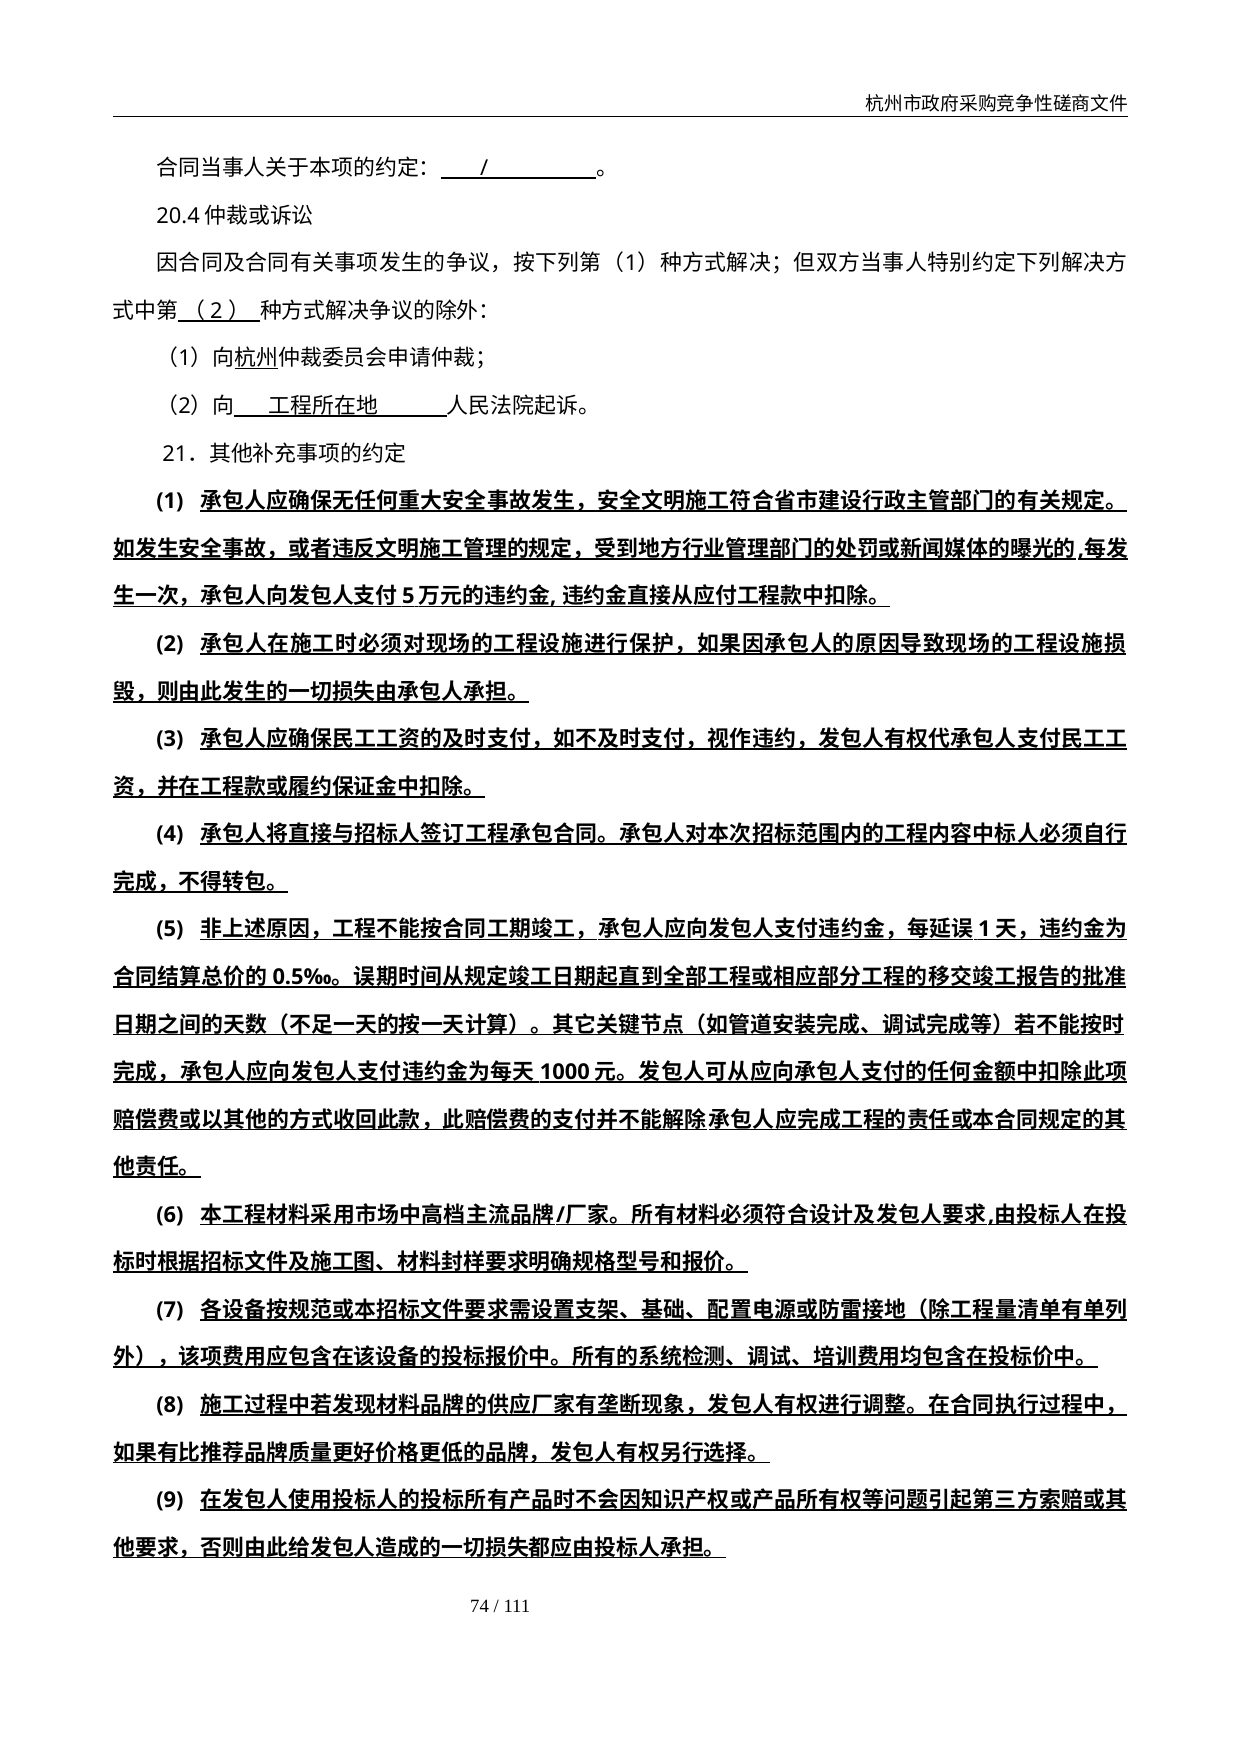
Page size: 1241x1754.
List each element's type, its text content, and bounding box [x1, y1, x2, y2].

text （1）向杭州仲裁委员会申请仲裁； [112, 340, 1128, 372]
text 合同当事人关于本项的约定： / 。 [112, 150, 1128, 182]
list 承包人将直接与招标人签订工程承包合同。承包人对本次招标范围内的工程内容中标人必须自行完成，不得转包。 [113, 816, 1128, 896]
list 各设备按规范或本招标文件要求需设置支架、基础、配置电源或防雷接地（除工程量清单有单列外），该项费用应包含在该设备的投标报价中。所有的系统检测、调试、培训费用均包含在投标价中。 [113, 1292, 1128, 1371]
text 21．其他补充事项的约定 [112, 436, 1128, 467]
list 承包人应确保无任何重大安全事故发生，安全文明施工符合省市建设行政主管部门的有关规定。如发生安全事故，或者违反文明施工管理的规定，受到地方行业管理部门的处罚或新闻媒体的曝光的,每发生一次，承包人向发包人支付5万元的违约金, 违约金直接从应付工程款中扣除。 [113, 483, 1128, 610]
list 在发包人使用投标人的投标所有产品时不会因知识产权或产品所有权等问题引起第三方索赔或其他要求，否则由此给发包人造成的一切损失都应由投标人承担。 [113, 1482, 1128, 1561]
list 承包人应确保民工工资的及时支付，如不及时支付，视作违约，发包人有权代承包人支付民工工资，并在工程款或履约保证金中扣除。 [113, 721, 1128, 800]
text （2）向 工程所在地 人民法院起诉。 [112, 388, 1128, 420]
list 非上述原因，工程不能按合同工期竣工，承包人应向发包人支付违约金，每延误1天，违约金为合同结算总价的0.5‰。误期时间从规定竣工日期起直到全部工程或相应部分工程的移交竣工报告的批准日期之间的天数（不足一天的按一天计算）。其它关键节点（如管道安装完成、调试完成等）若不能按时完成，承包人应向发包人支付违约金为每天1000元。发包人可从应向承包人支付的任何金额中扣除此项赔偿费或以其他的方式收回此款，此赔偿费的支付并不能解除承包人应完成工程的责任或本合同规定的其他责任。 [113, 911, 1128, 1181]
text 20.4仲裁或诉讼 [112, 198, 1128, 229]
text 因合同及合同有关事项发生的争议，按下列第（1）种方式解决；但双方当事人特别约定下列解决方式中第 （ 2 ） 种方式解决争议的除外： [112, 245, 1128, 324]
list 承包人在施工时必须对现场的工程设施进行保护，如果因承包人的原因导致现场的工程设施损毁，则由此发生的一切损失由承包人承担。 [113, 626, 1128, 705]
list 施工过程中若发现材料品牌的供应厂家有垄断现象，发包人有权进行调整。在合同执行过程中，如果有比推荐品牌质量更好价格更低的品牌，发包人有权另行选择。 [113, 1387, 1128, 1466]
list 本工程材料采用市场中高档主流品牌/厂家。所有材料必须符合设计及发包人要求,由投标人在投标时根据招标文件及施工图、材料封样要求明确规格型号和报价。 [113, 1197, 1128, 1276]
